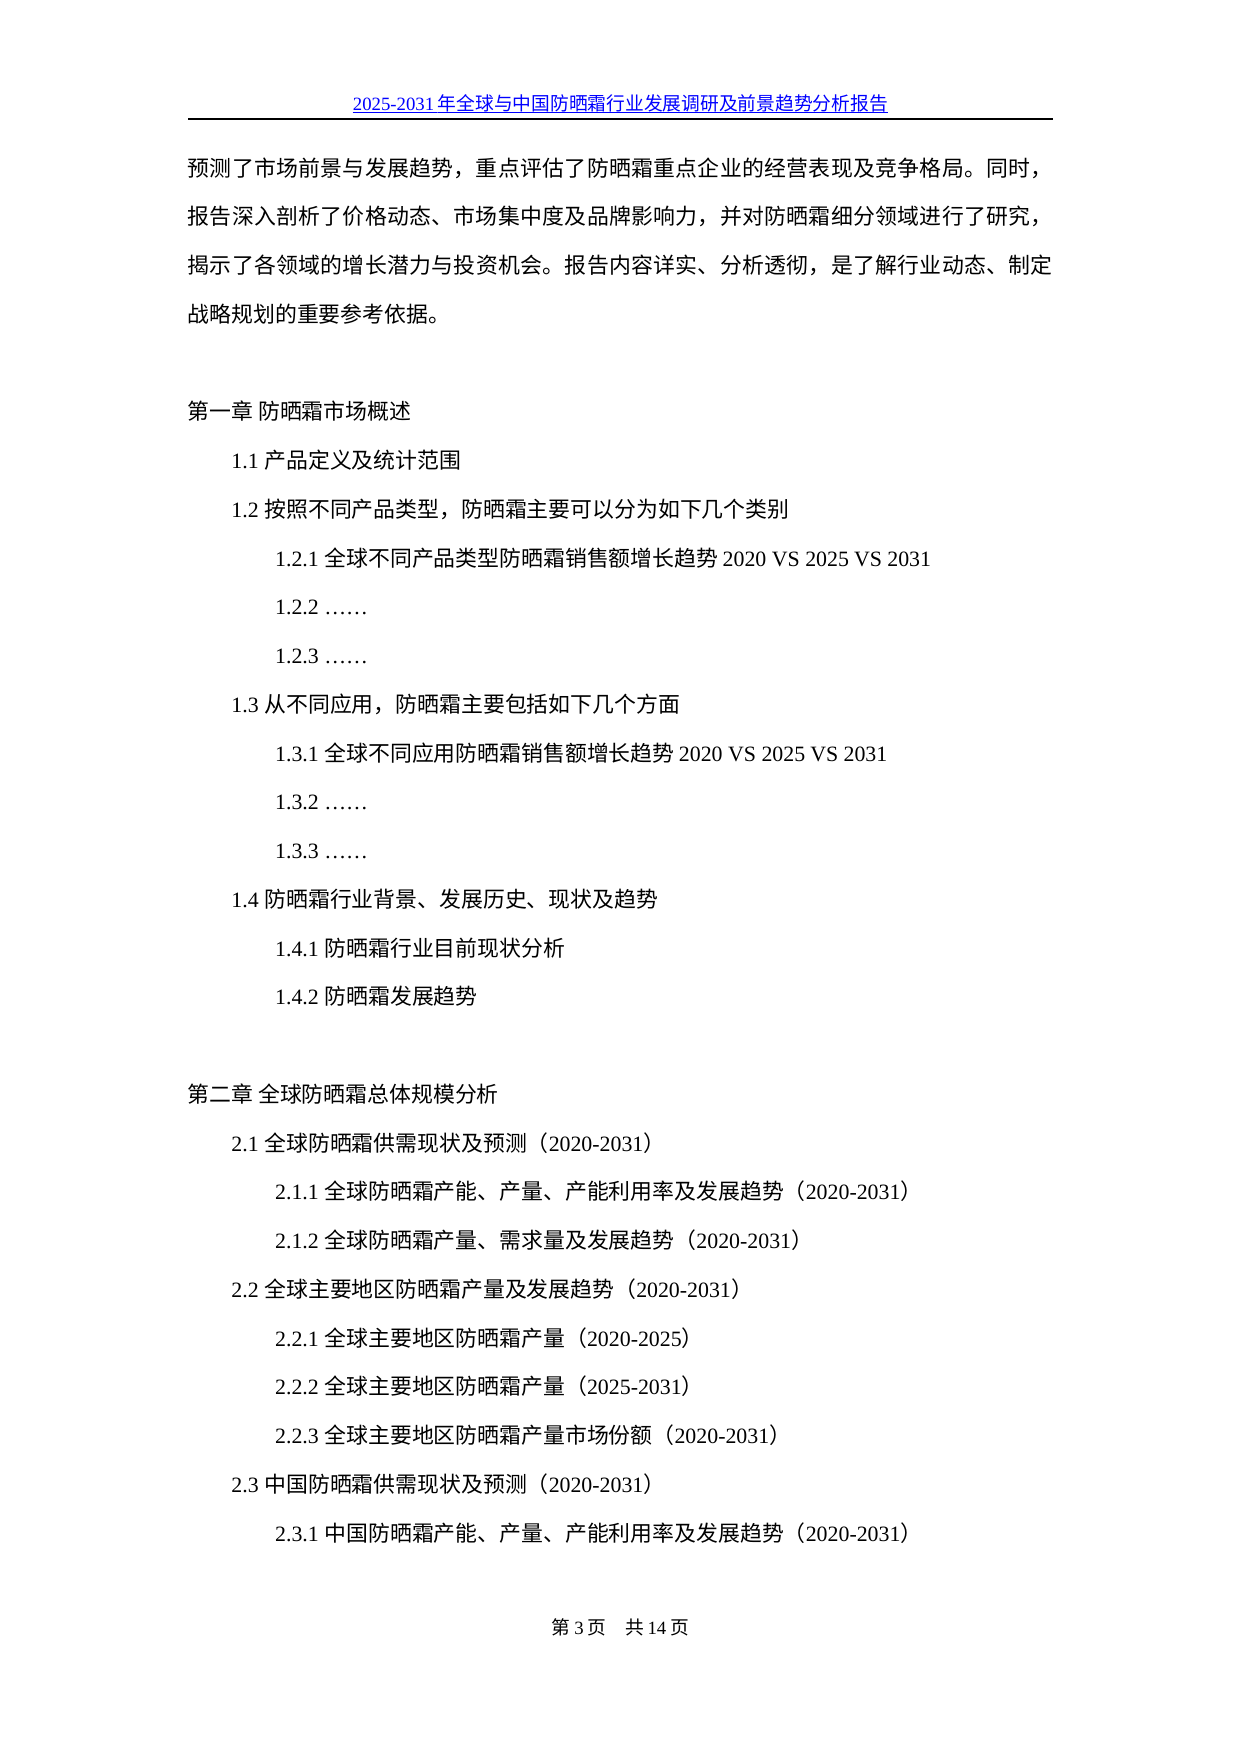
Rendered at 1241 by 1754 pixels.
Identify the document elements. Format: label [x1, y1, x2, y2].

text [187, 150, 1053, 1548]
